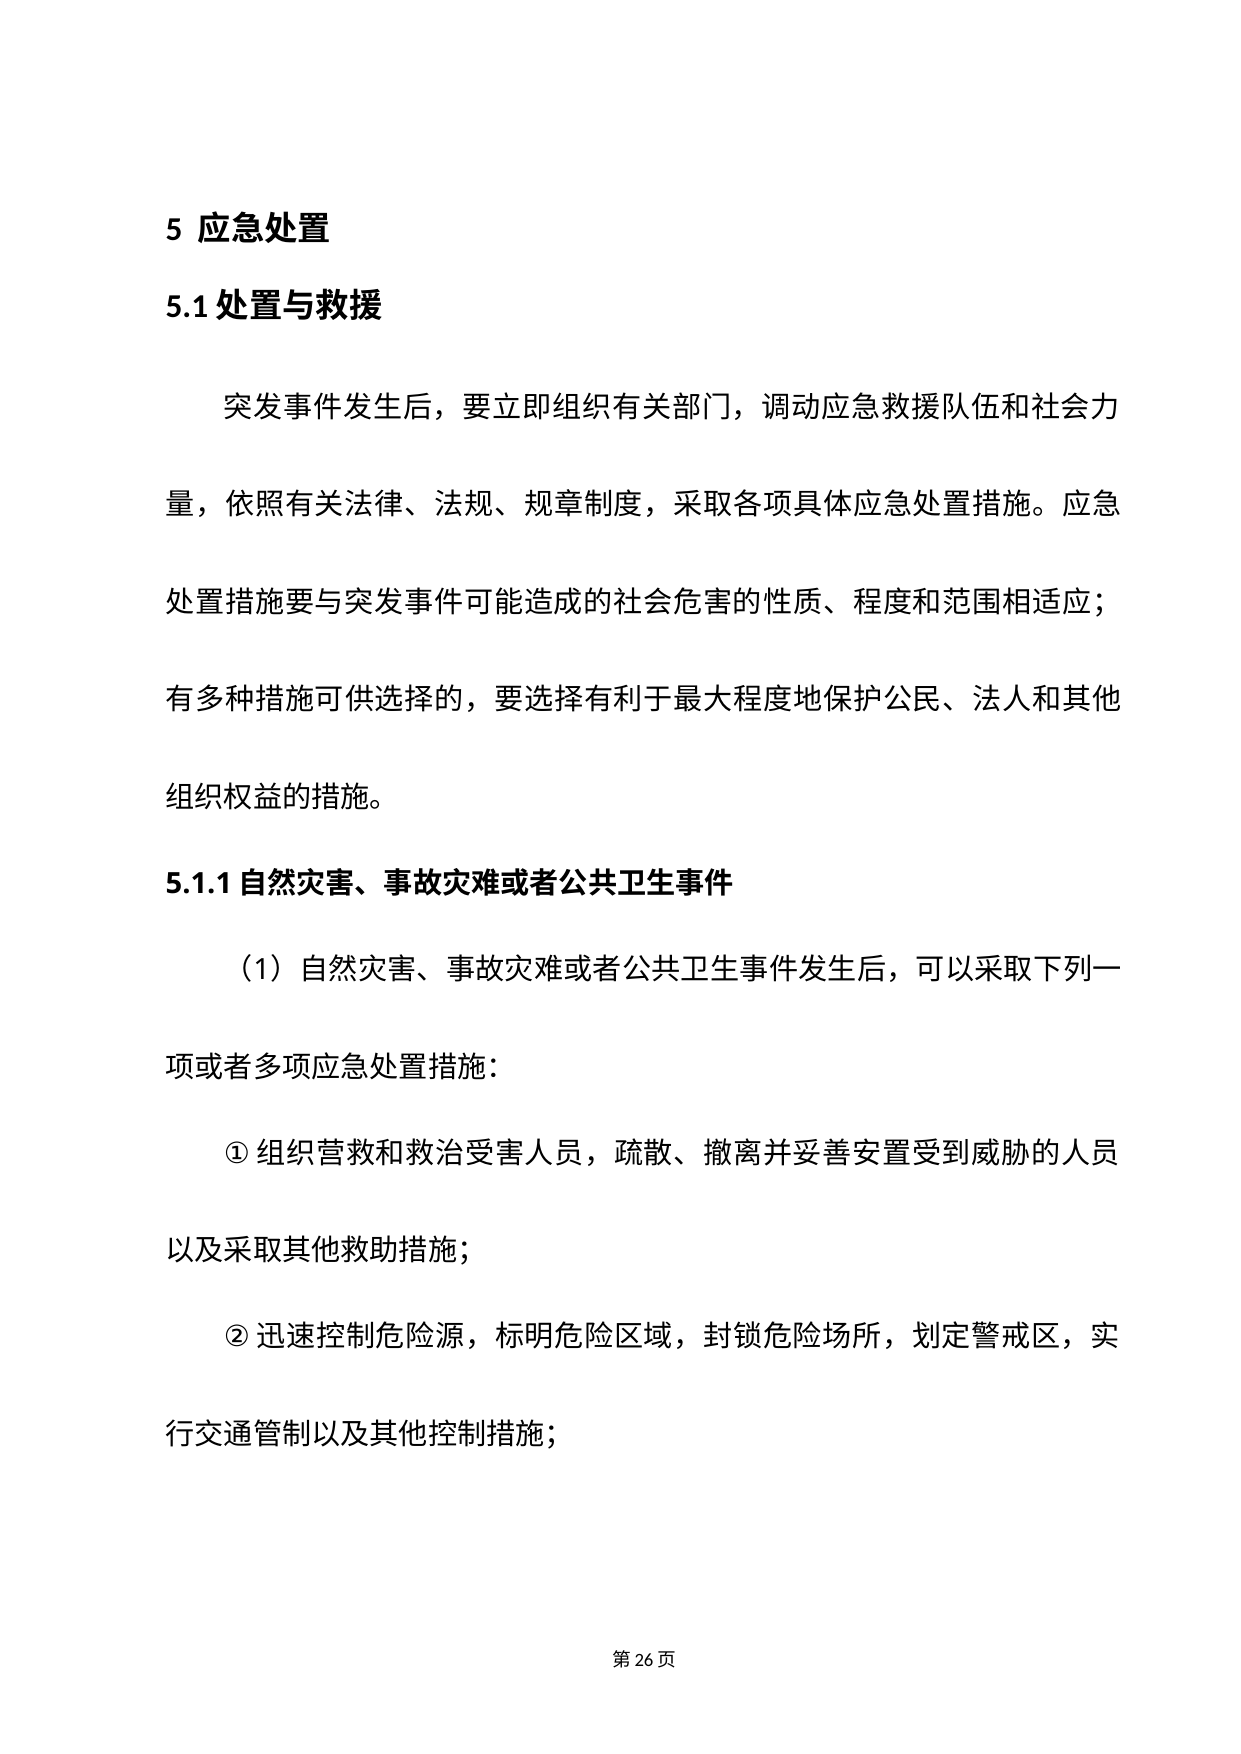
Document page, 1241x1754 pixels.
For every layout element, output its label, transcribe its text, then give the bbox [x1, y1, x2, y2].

text ①组织营救和救治受害人员，疏散、撤离并妥善安置受到威胁的人员以及采取其他救助措施； [165, 1118, 1122, 1281]
text ②迅速控制危险源，标明危险区域，封锁危险场所，划定警戒区，实行交通管制以及其他控制措施； [165, 1302, 1122, 1464]
text 5.1.1自然灾害、事故灾难或者公共卫生事件 [165, 848, 1122, 913]
text 5.1 处置与救援 [165, 271, 1122, 336]
text （1）自然灾害、事故灾难或者公共卫生事件发生后，可以采取下列一项或者多项应急处置措施： [165, 934, 1122, 1097]
text 5 应急处置 [165, 193, 1122, 258]
text 突发事件发生后，要立即组织有关部门，调动应急救援队伍和社会力量，依照有关法律、法规、规章制度，采取各项具体应急处置措施。应急处置措施要与突发事件可能造成的社会危害的性质、程度和范围相适应；有多种措施可供选择的，要选择有利于最大程度地保护公民、法人和其他组织权益的措施。 [165, 372, 1122, 827]
